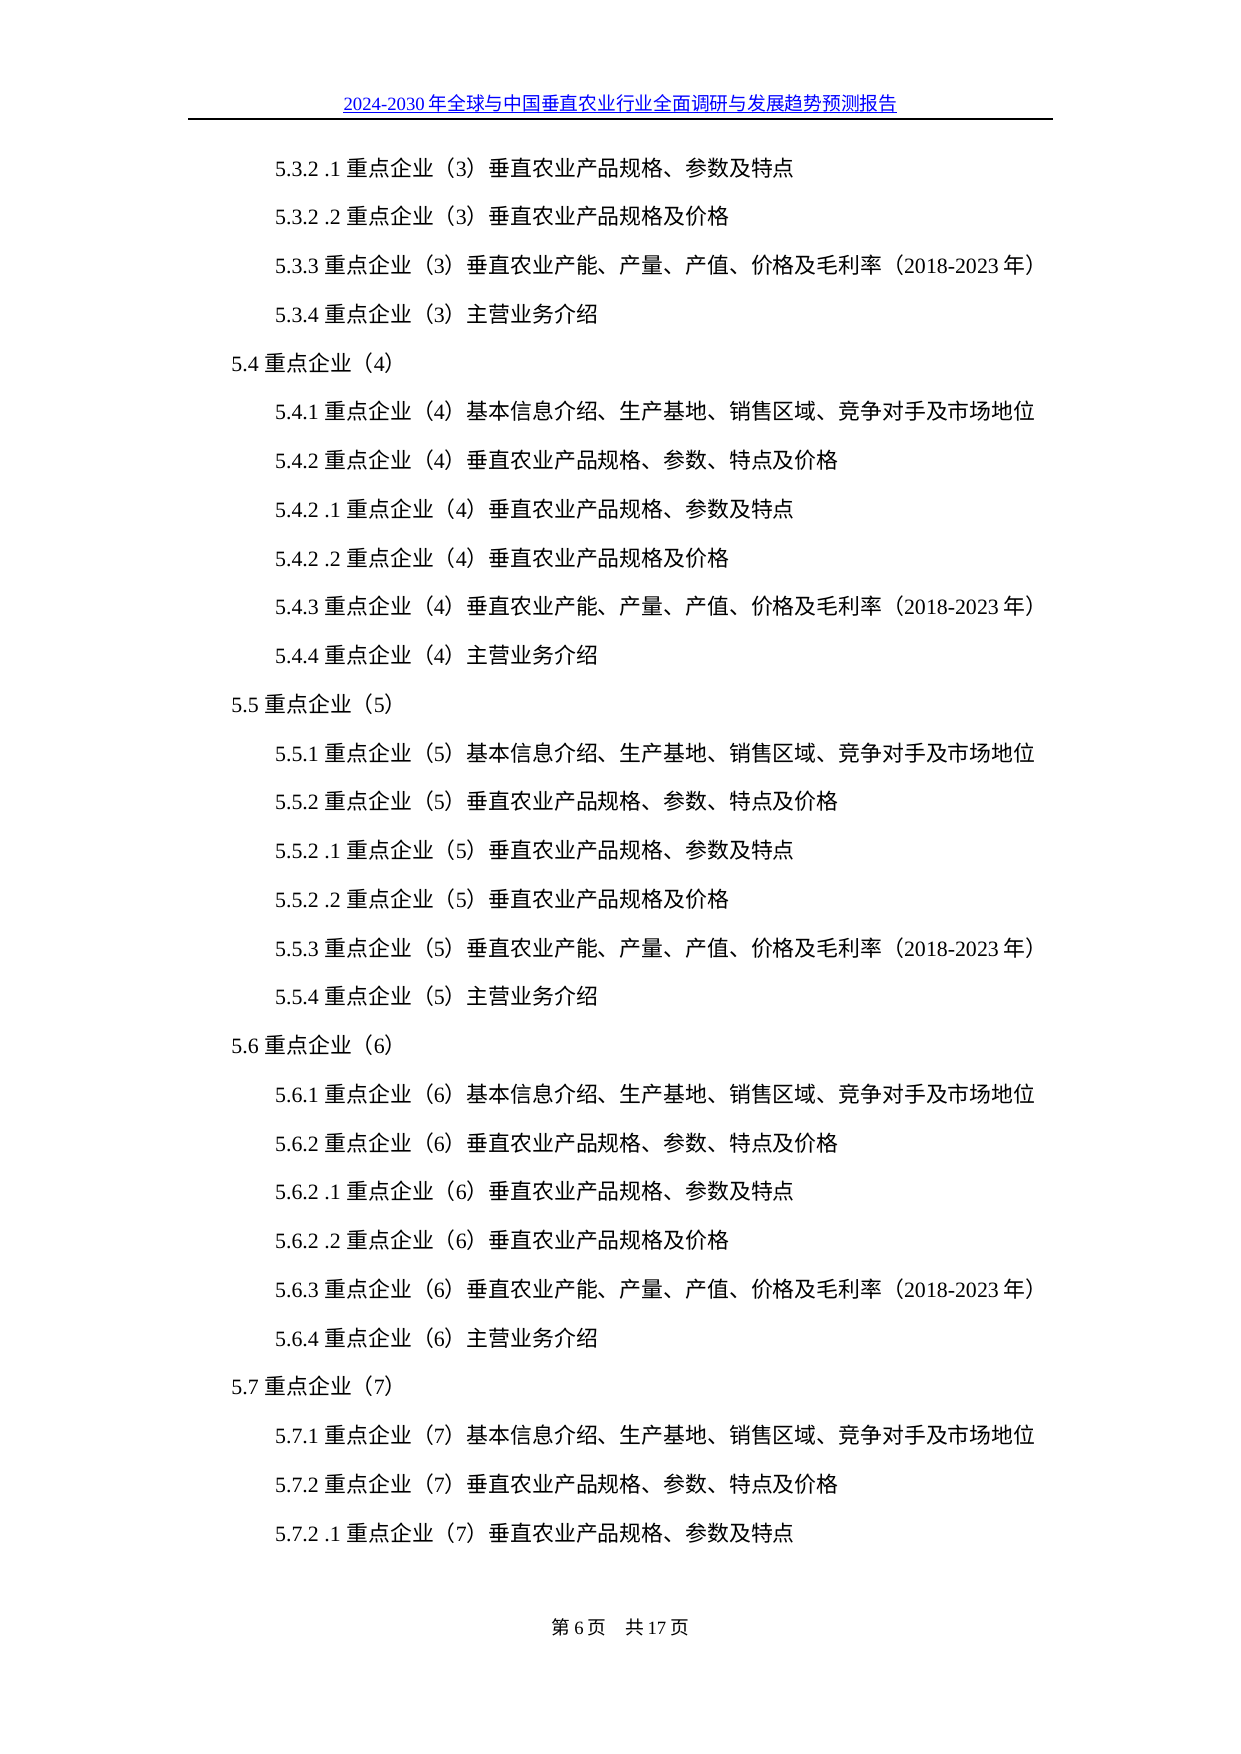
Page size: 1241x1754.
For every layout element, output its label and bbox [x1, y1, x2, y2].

text [187, 150, 1053, 1548]
